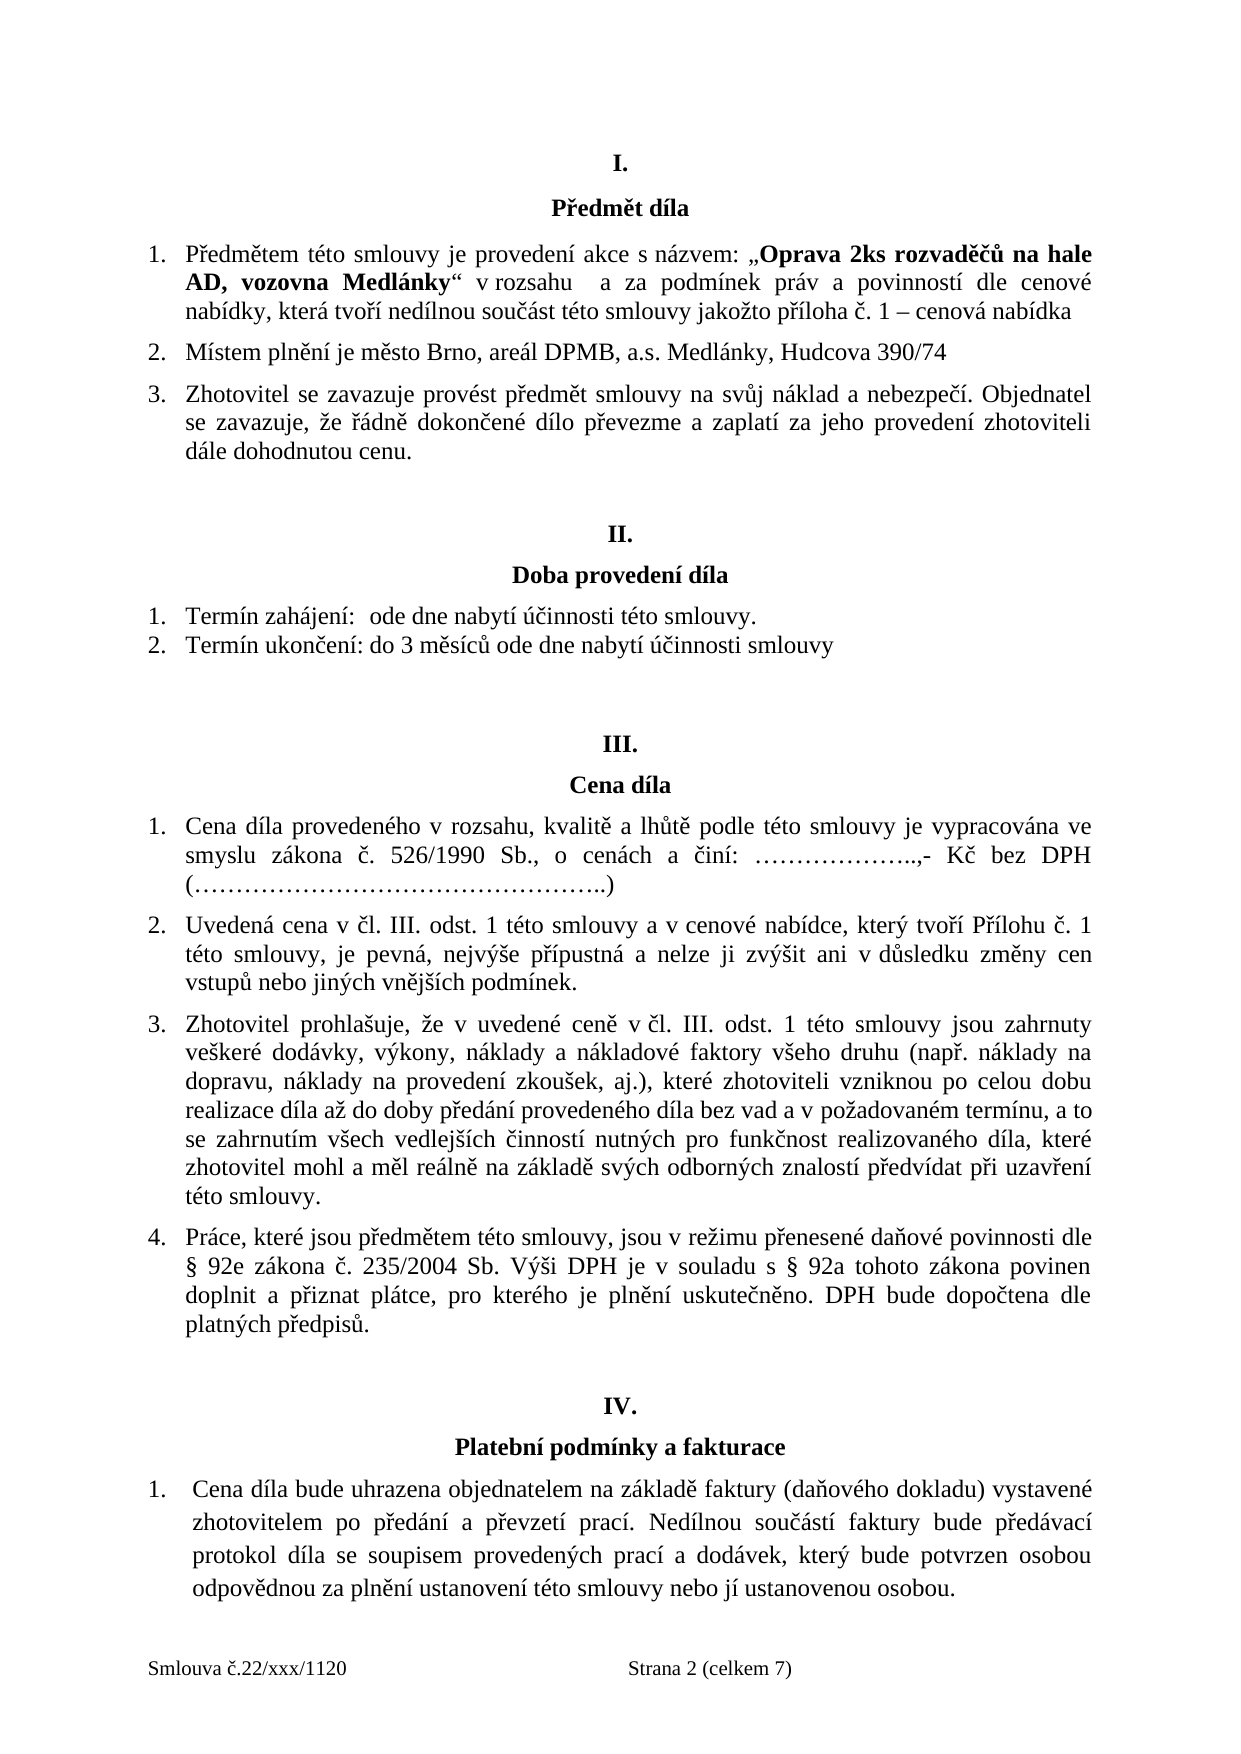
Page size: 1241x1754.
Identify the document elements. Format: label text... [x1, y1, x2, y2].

list Předmětem této smlouvy je provedení akce s názvem: „Oprava 2ks rozvaděčů na hale AD, vozovna Medlánky“ v rozsahu a za podmínek práv a povinností dle cenové nabídky, která tvoří nedílnou součást této smlouvy jakožto příloha č. 1 – cenová nabídka [148, 239, 1092, 325]
list Termín zahájení: ode dne nabytí účinnosti této smlouvy. [148, 601, 1092, 630]
list Zhotovitel se zavazuje provést předmět smlouvy na svůj náklad a nebezpečí. Objednatel se zavazuje, že řádně dokončené dílo převezme a zaplatí za jeho provedení zhotoviteli dále dohodnutou cenu. [148, 379, 1092, 465]
list Cena díla bude uhrazena objednatelem na základě faktury (daňového dokladu) vystavené zhotovitelem po předání a převzetí prací. Nedílnou součástí faktury bude předávací protokol díla se soupisem provedených prací a dodávek, který bude potvrzen osobou odpovědnou za plnění ustanovení této smlouvy nebo jí ustanovenou osobou. [148, 1474, 1092, 1602]
list Práce, které jsou předmětem této smlouvy, jsou v režimu přenesené daňové povinnosti dle § 92e zákona č. 235/2004 Sb. Výši DPH je v souladu s § 92a tohoto zákona povinen doplnit a přiznat plátce, pro kterého je plnění uskutečněno. DPH bude dopočtena dle platných předpisů. [148, 1222, 1092, 1337]
text IV. [148, 1391, 1092, 1420]
text Cena díla [148, 770, 1092, 799]
list Zhotovitel prohlašuje, že v uvedené ceně v čl. III. odst. 1 této smlouvy jsou zahrnuty veškeré dodávky, výkony, náklady a nákladové faktory všeho druhu (např. náklady na dopravu, náklady na provedení zkoušek, aj.), které zhotoviteli vzniknou po celou dobu realizace díla až do doby předání provedeného díla bez vad a v požadovaném termínu, a to se zahrnutím všech vedlejších činností nutných pro funkčnost realizovaného díla, které zhotovitel mohl a měl reálně na základě svých odborných znalostí předvídat při uzavření této smlouvy. [148, 1009, 1092, 1210]
text Doba provedení díla [148, 560, 1092, 589]
text I. [148, 148, 1092, 176]
text II. [148, 519, 1092, 547]
list Termín ukončení: do 3 měsíců ode dne nabytí účinnosti smlouvy [148, 630, 1092, 659]
list Uvedená cena v čl. III. odst. 1 této smlouvy a v cenové nabídce, který tvoří Přílohu č. 1 této smlouvy, je pevná, nejvýše přípustná a nelze ji zvýšit ani v důsledku změny cen vstupů nebo jiných vnějších podmínek. [148, 910, 1092, 996]
text Platební podmínky a fakturace [148, 1432, 1092, 1461]
text III. [148, 729, 1092, 757]
text Předmět díla [148, 193, 1092, 222]
list Cena díla provedeného v rozsahu, kvalitě a lhůtě podle této smlouvy je vypracována ve smyslu zákona č. 526/1990 Sb., o cenách a činí: ………………..,- Kč bez DPH (…………………………………………..) [148, 811, 1092, 897]
list Místem plnění je město Brno, areál DPMB, a.s. Medlánky, Hudcova 390/74 [148, 337, 1092, 366]
